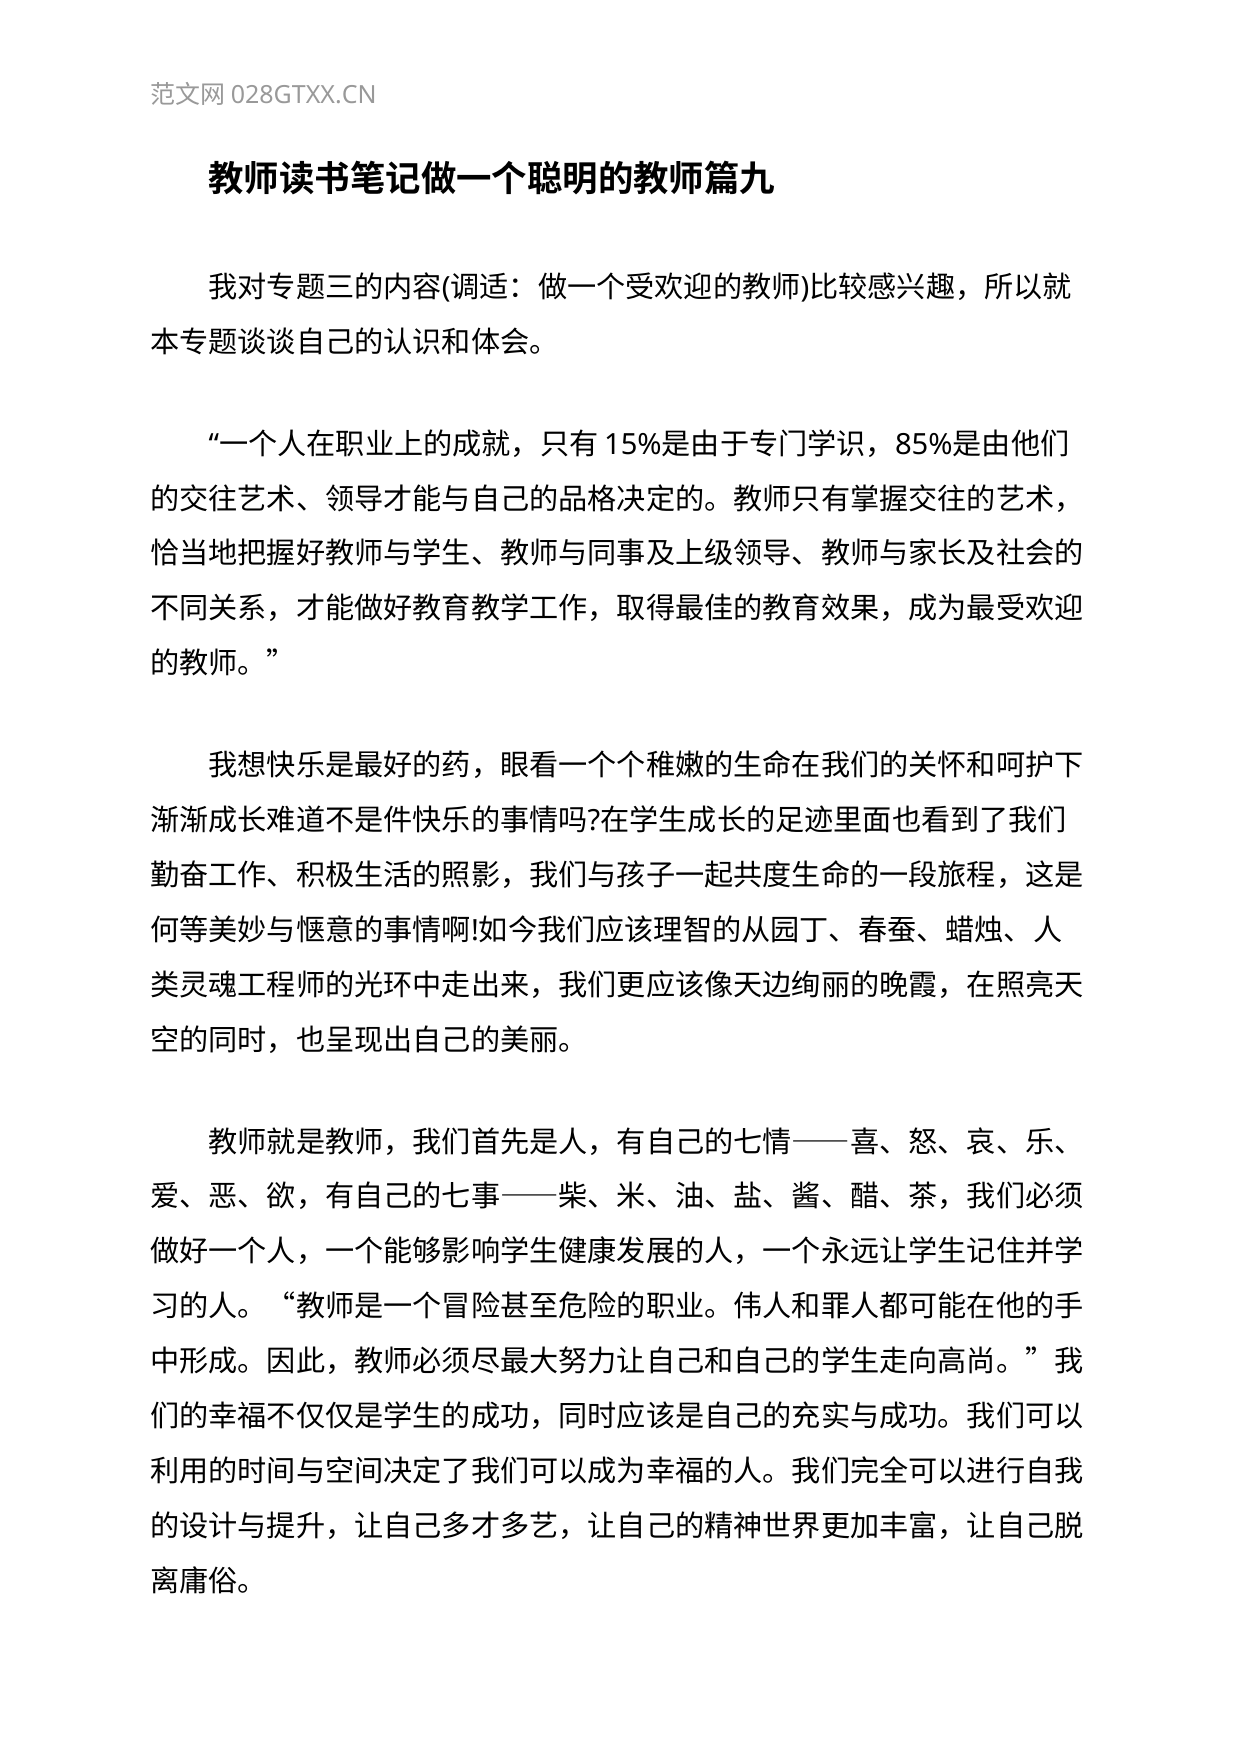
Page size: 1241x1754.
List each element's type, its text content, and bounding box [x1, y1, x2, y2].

text 教师就是教师，我们首先是人，有自己的七情——喜、怒、哀、乐、爱、恶、欲，有自己的七事——柴、米、油、盐、酱、醋、茶，我们必须做好一个人，一个能够影响学生健康发展的人，一个永远让学生记住并学习的人。“教师是一个冒险甚至危险的职业。伟人和罪人都可能在他的手中形成。因此，教师必须尽最大努力让自己和自己的学生走向高尚。”我们的幸福不仅仅是学生的成功，同时应该是自己的充实与成功。我们可以利用的时间与空间决定了我们可以成为幸福的人。我们完全可以进行自我的设计与提升，让自己多才多艺，让自己的精神世界更加丰富，让自己脱离庸俗。 [150, 1118, 1090, 1599]
text 教师读书笔记做一个聪明的教师篇九 [150, 150, 1090, 201]
text 我想快乐是最好的药，眼看一个个稚嫩的生命在我们的关怀和呵护下渐渐成长难道不是件快乐的事情吗?在学生成长的足迹里面也看到了我们勤奋工作、积极生活的照影，我们与孩子一起共度生命的一段旅程，这是何等美妙与惬意的事情啊!如今我们应该理智的从园丁、春蚕、蜡烛、人类灵魂工程师的光环中走出来，我们更应该像天边绚丽的晚霞，在照亮天空的同时，也呈现出自己的美丽。 [150, 742, 1090, 1059]
text 我对专题三的内容(调适：做一个受欢迎的教师)比较感兴趣，所以就本专题谈谈自己的认识和体会。 [150, 263, 1090, 361]
text “一个人在职业上的成就，只有15%是由于专门学识，85%是由他们的交往艺术、领导才能与自己的品格决定的。教师只有掌握交往的艺术，恰当地把握好教师与学生、教师与同事及上级领导、教师与家长及社会的不同关系，才能做好教育教学工作，取得最佳的教育效果，成为最受欢迎的教师。” [150, 420, 1090, 682]
